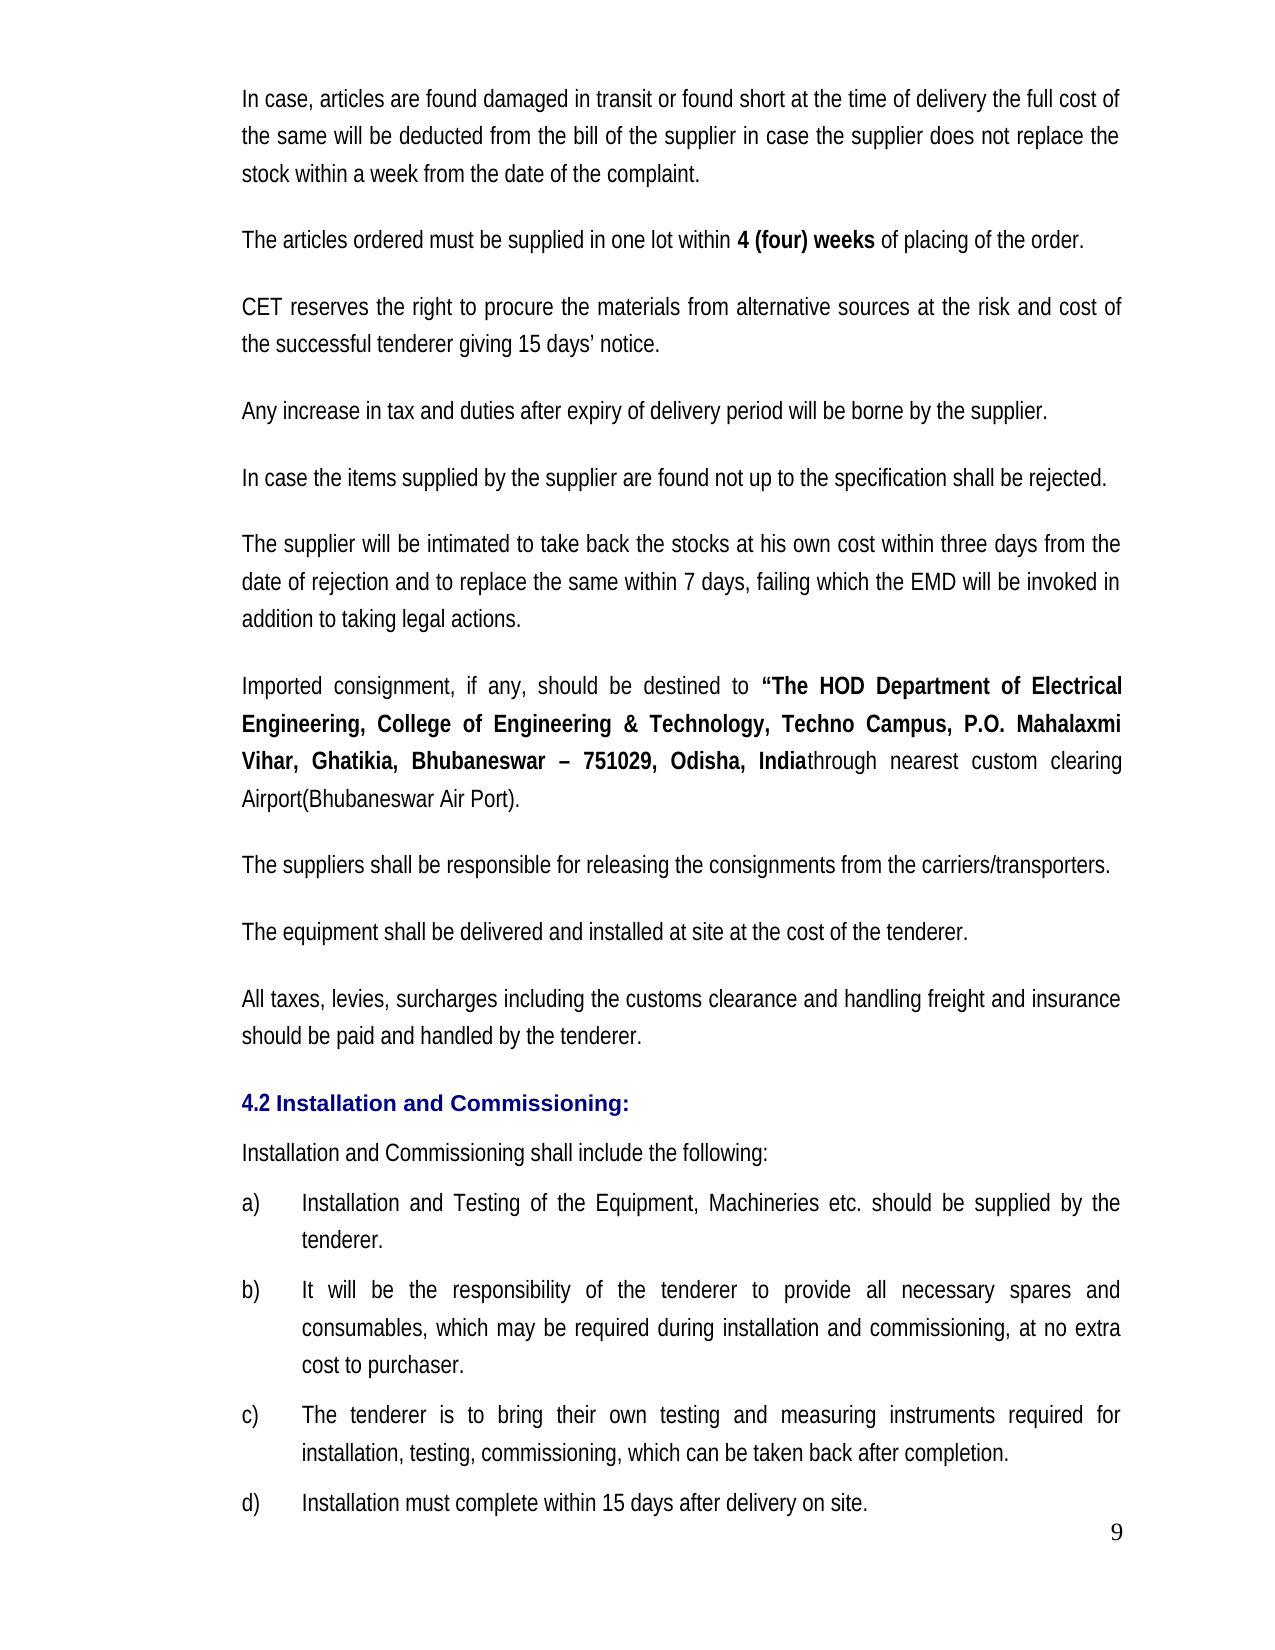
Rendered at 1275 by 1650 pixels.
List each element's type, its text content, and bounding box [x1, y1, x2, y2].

text The suppliers shall be responsible for releasing the consignments from the carriers/transporters. [242, 841, 1123, 879]
text Any increase in tax and duties after expiry of delivery period will be borne by the supplier. [242, 387, 1123, 425]
text The equipment shall be delivered and installed at site at the cost of the tenderer. [242, 908, 1123, 946]
text Imported consignment, if any, should be destined to “The HOD Department of Electrical Engineering, College of Engineering & Technology, Techno Campus, P.O. Mahalaxmi Vihar, Ghatikia, Bhubaneswar – 751029, Odisha, Indiathrough nearest custom clearing Airport(Bhubaneswar Air Port). [242, 662, 1123, 812]
text In case, articles are found damaged in transit or found short at the time of delivery the full cost of the same will be deducted from the bill of the supplier in case the supplier does not replace the stock within a week from the date of the complaint. [242, 75, 1123, 187]
list The tenderer is to bring their own testing and measuring instruments required for installation, testing, commissioning, which can be taken back after completion. [242, 1391, 1123, 1466]
text In case the items supplied by the supplier are found not up to the specification shall be rejected. [242, 454, 1123, 491]
text CET reserves the right to procure the materials from alternative sources at the risk and cost of the successful tenderer giving 15 days’ notice. [242, 283, 1123, 358]
text All taxes, levies, surcharges including the customs clearance and handling freight and insurance should be paid and handled by the tenderer. [242, 975, 1123, 1050]
text Installation and Commissioning shall include the following: [242, 1129, 1123, 1166]
text The supplier will be intimated to take back the stocks at his own cost within three days from the date of rejection and to replace the same within 7 days, failing which the EMD will be invoked in addition to taking legal actions. [242, 521, 1123, 633]
list It will be the responsibility of the tenderer to provide all necessary spares and consumables, which may be required during installation and commissioning, at no extra cost to purchaser. [242, 1266, 1123, 1379]
subtitle 4.2 Installation and Commissioning: [242, 1079, 1123, 1116]
text The articles ordered must be supplied in one lot within 4 (four) weeks of placing of the order. [242, 216, 1123, 254]
list Installation and Testing of the Equipment, Machineries etc. should be supplied by the tenderer. [242, 1179, 1123, 1254]
list Installation must complete within 15 days after delivery on site. [242, 1479, 1123, 1516]
